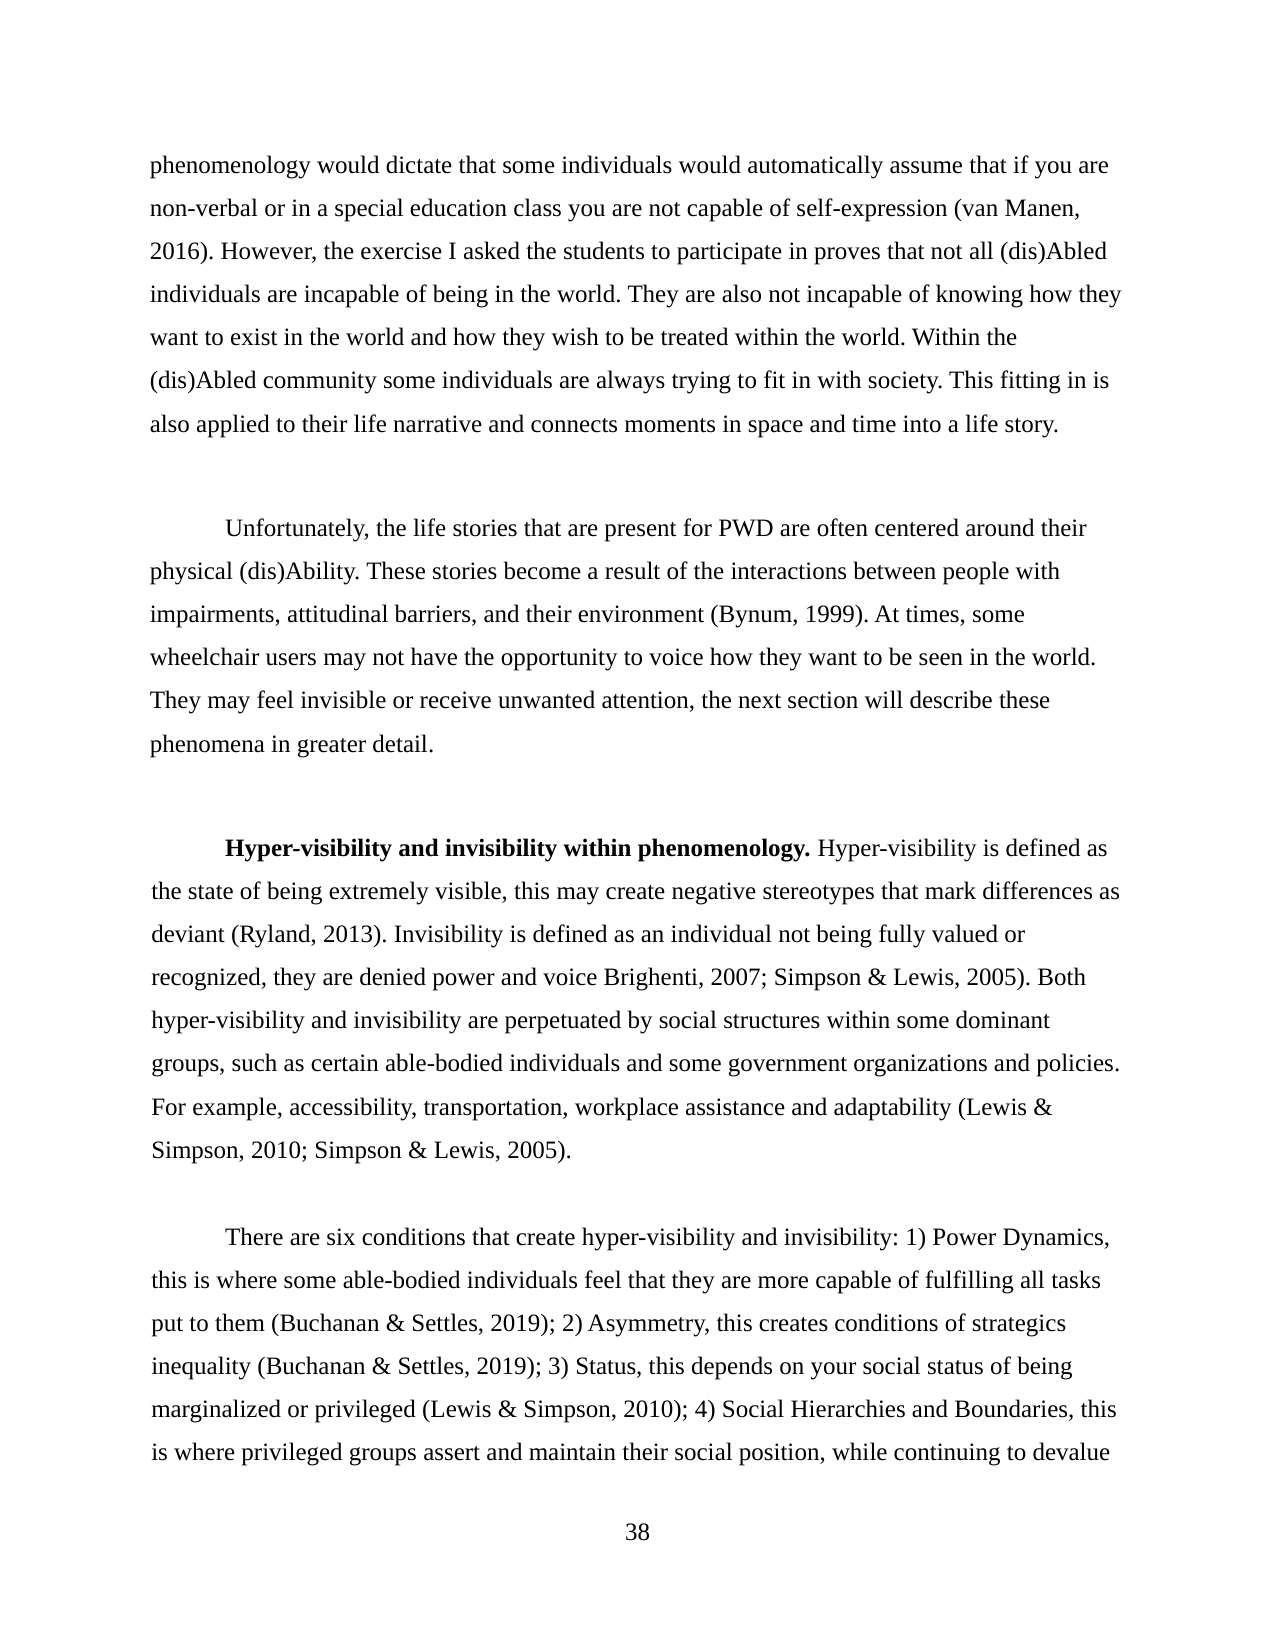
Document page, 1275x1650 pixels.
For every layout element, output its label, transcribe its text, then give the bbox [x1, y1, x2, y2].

subtitle Hyper-visibility and invisibility within phenomenology. Hyper-visibility is defined as the state of being extremely visible, this may create negative stereotypes that mark differences as deviant (Ryland, 2013). Invisibility is defined as an individual not being fully valued or recognized, they are denied power and voice Brighenti, 2007; Simpson & Lewis, 2005). Both hyper-visibility and invisibility are perpetuated by social structures within some dominant groups, such as certain able-bodied individuals and some government organizations and policies. For example, accessibility, transportation, workplace assistance and adaptability (Lewis & Simpson, 2010; Simpson & Lewis, 2005). [151, 833, 1125, 1163]
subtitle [151, 1222, 1125, 1466]
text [149, 150, 1125, 437]
text Unfortunately, the life stories that are present for PWD are often centered around their physical (dis)Ability. These stories become a result of the interactions between people with impairments, attitudinal barriers, and their environment (Bynum, 1999). At times, some wheelchair users may not have the opportunity to voice how they want to be seen in the world. They may feel invisible or receive unwanted attention, the next section will describe these phenomena in greater detail. [149, 513, 1125, 757]
